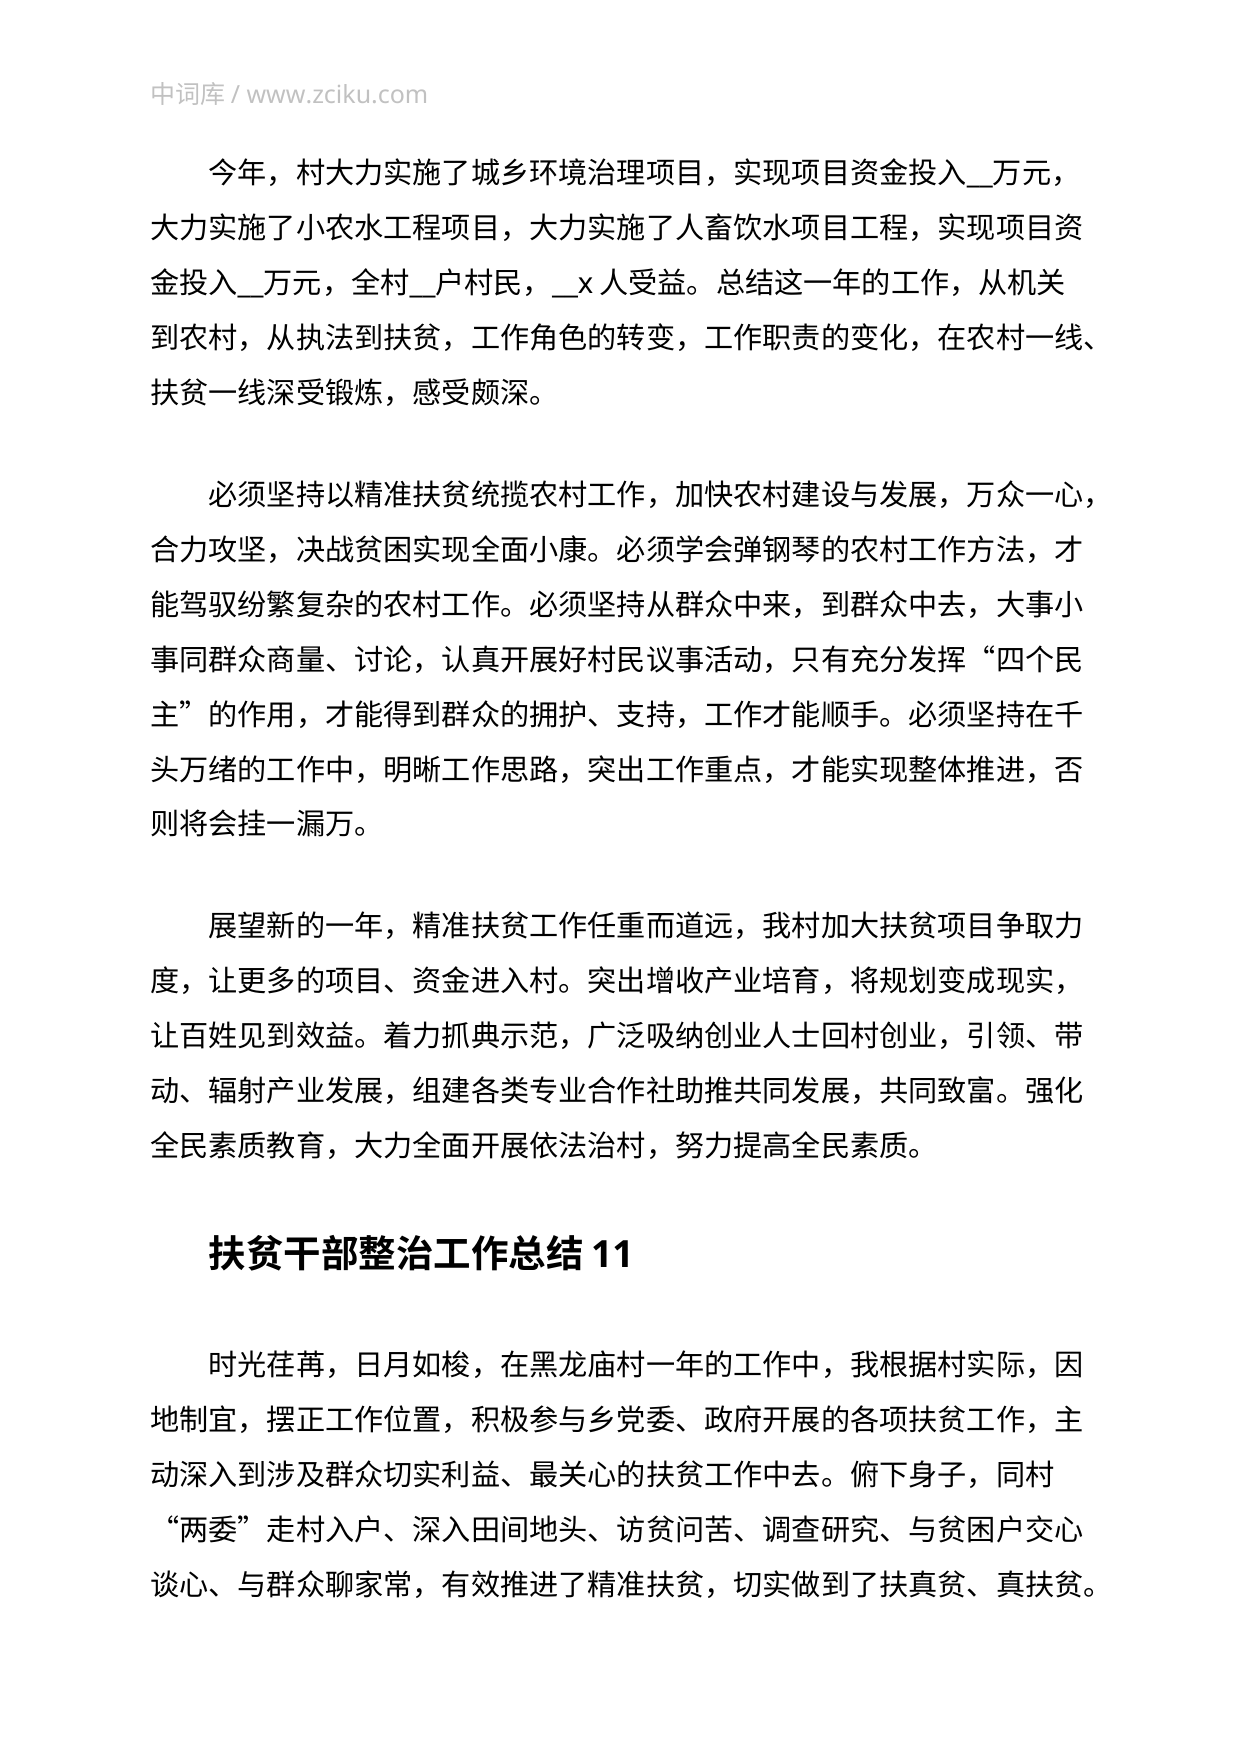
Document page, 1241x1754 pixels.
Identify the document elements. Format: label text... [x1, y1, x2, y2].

text 展望新的一年，精准扶贫工作任重而道远，我村加大扶贫项目争取力度，让更多的项目、资金进入村。突出增收产业培育，将规划变成现实，让百姓见到效益。着力抓典示范，广泛吸纳创业人士回村创业，引领、带动、辐射产业发展，组建各类专业合作社助推共同发展，共同致富。强化全民素质教育，大力全面开展依法治村，努力提高全民素质。 [150, 903, 1090, 1164]
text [150, 1342, 1090, 1603]
text 扶贫干部整治工作总结11 [150, 1224, 1090, 1278]
text 必须坚持以精准扶贫统揽农村工作，加快农村建设与发展，万众一心，合力攻坚，决战贫困实现全面小康。必须学会弹钢琴的农村工作方法，才能驾驭纷繁复杂的农村工作。必须坚持从群众中来，到群众中去，大事小事同群众商量、讨论，认真开展好村民议事活动，只有充分发挥“四个民主”的作用，才能得到群众的拥护、支持，工作才能顺手。必须坚持在千头万绪的工作中，明晰工作思路，突出工作重点，才能实现整体推进，否则将会挂一漏万。 [150, 472, 1090, 843]
text 今年，村大力实施了城乡环境治理项目，实现项目资金投入__万元，大力实施了小农水工程项目，大力实施了人畜饮水项目工程，实现项目资金投入__万元，全村__户村民，__x人受益。总结这一年的工作，从机关到农村，从执法到扶贫，工作角色的转变，工作职责的变化，在农村一线、扶贫一线深受锻炼，感受颇深。 [150, 150, 1090, 412]
